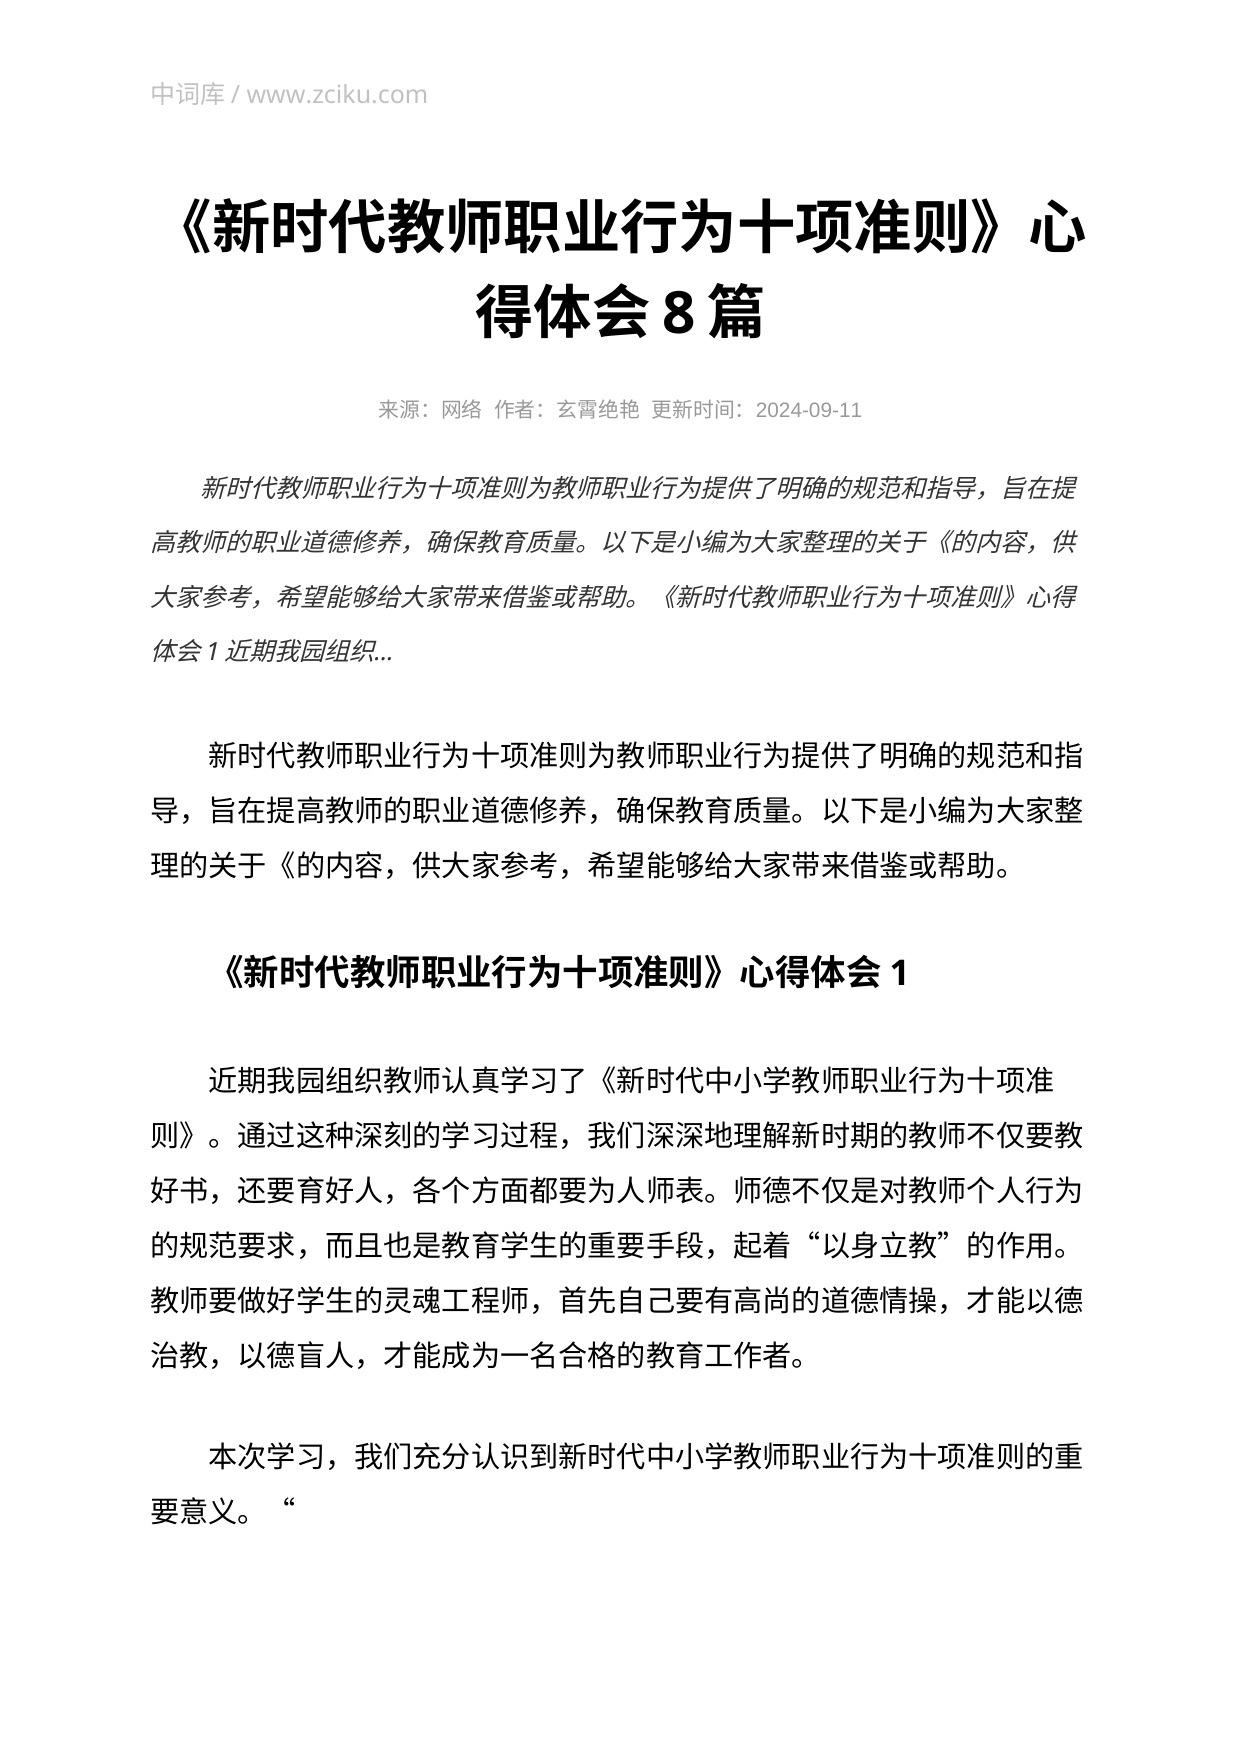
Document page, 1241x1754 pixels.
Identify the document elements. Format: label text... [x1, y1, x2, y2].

subtitle 《新时代教师职业行为十项准则》心得体会8篇 [150, 181, 1090, 351]
text 来源：网络 作者：玄霄绝艳 更新时间：2024-09-11 [150, 397, 1090, 421]
text 本次学习，我们充分认识到新时代中小学教师职业行为十项准则的重要意义。“ [150, 1434, 1090, 1531]
text 新时代教师职业行为十项准则‌为教师职业行为提供了明确的规范和指导，旨在提高教师的职业道德修养，确保教育质量。以下是小编为大家整理的关于《的内容，供大家参考，希望能够给大家带来借鉴或帮助。 [150, 733, 1090, 885]
text 新时代教师职业行为十项准则‌为教师职业行为提供了明确的规范和指导，旨在提高教师的职业道德修养，确保教育质量。以下是小编为大家整理的关于《的内容，供大家参考，希望能够给大家带来借鉴或帮助。《新时代教师职业行为十项准则》心得体会 1近期我园组织... [150, 468, 1090, 668]
text 近期我园组织教师认真学习了《新时代中小学教师职业行为十项准则》。通过这种深刻的学习过程，我们深深地理解新时期的教师不仅要教好书，还要育好人，各个方面都要为人师表。师德不仅是对教师个人行为的规范要求，而且也是教育学生的重要手段，起着“以身立教”的作用。教师要做好学生的灵魂工程师，首先自己要有高尚的道德情操，才能以德治教，以德盲人，才能成为一名合格的教育工作者。 [150, 1058, 1090, 1374]
text 《新时代教师职业行为十项准则》心得体会 1 [150, 944, 1090, 996]
